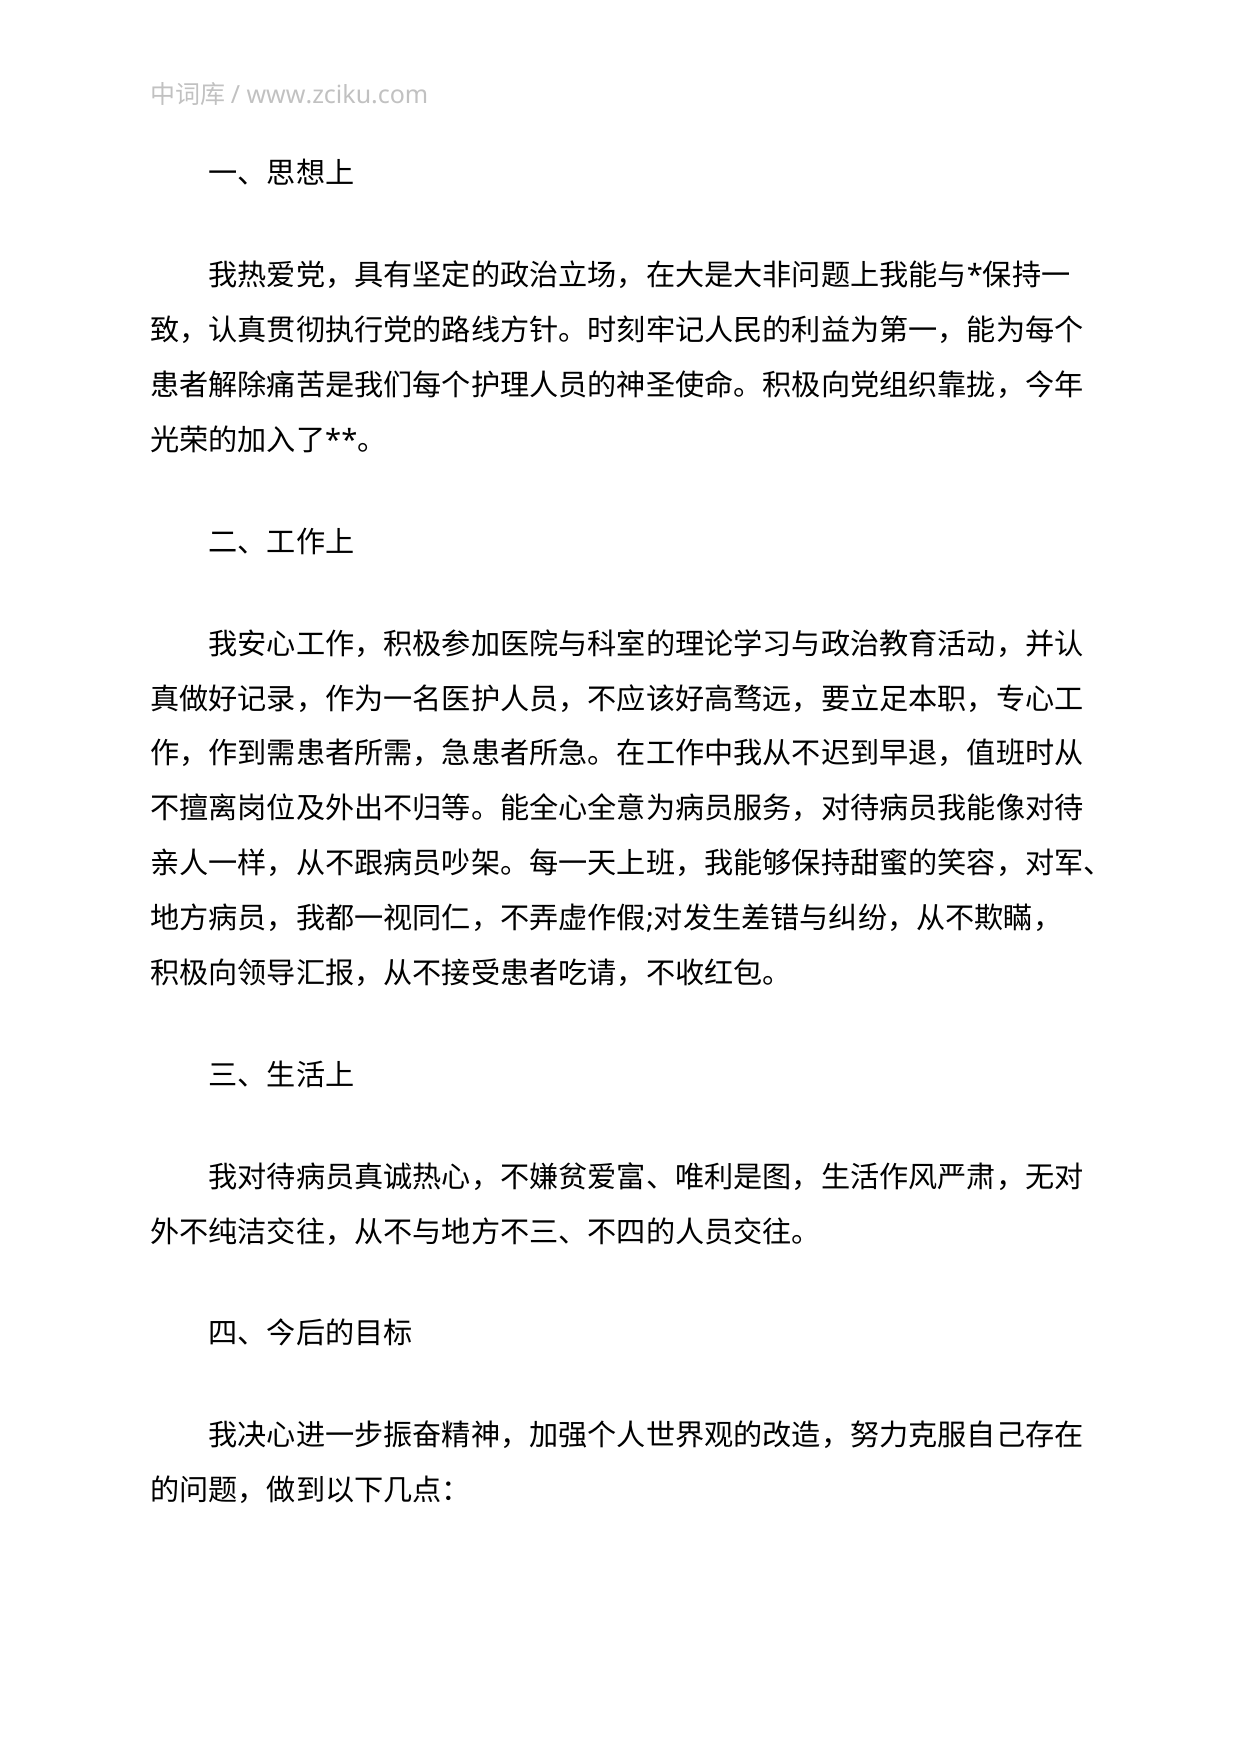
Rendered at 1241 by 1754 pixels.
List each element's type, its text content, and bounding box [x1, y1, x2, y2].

text 我对待病员真诚热心，不嫌贫爱富、唯利是图，生活作风严肃，无对外不纯洁交往，从不与地方不三、不四的人员交往。 [150, 1153, 1090, 1251]
text 二、工作上 [150, 518, 1090, 561]
text 三、生活上 [150, 1052, 1090, 1094]
text 我决心进一步振奋精神，加强个人世界观的改造，努力克服自己存在的问题，做到以下几点： [150, 1412, 1090, 1509]
text 我安心工作，积极参加医院与科室的理论学习与政治教育活动，并认真做好记录，作为一名医护人员，不应该好高骛远，要立足本职，专心工作，作到需患者所需，急患者所急。在工作中我从不迟到早退，值班时从不擅离岗位及外出不归等。能全心全意为病员服务，对待病员我能像对待亲人一样，从不跟病员吵架。每一天上班，我能够保持甜蜜的笑容，对军、地方病员，我都一视同仁，不弄虚作假;对发生差错与纠纷，从不欺瞞，积极向领导汇报，从不接受患者吃请，不收红包。 [150, 620, 1090, 992]
text 四、今后的目标 [150, 1310, 1090, 1352]
text 一、思想上 [150, 150, 1090, 192]
text 我热爱党，具有坚定的政治立场，在大是大非问题上我能与*保持一致，认真贯彻执行党的路线方针。时刻牢记人民的利益为第一，能为每个患者解除痛苦是我们每个护理人员的神圣使命。积极向党组织靠拢，今年光荣的加入了**。 [150, 252, 1090, 459]
